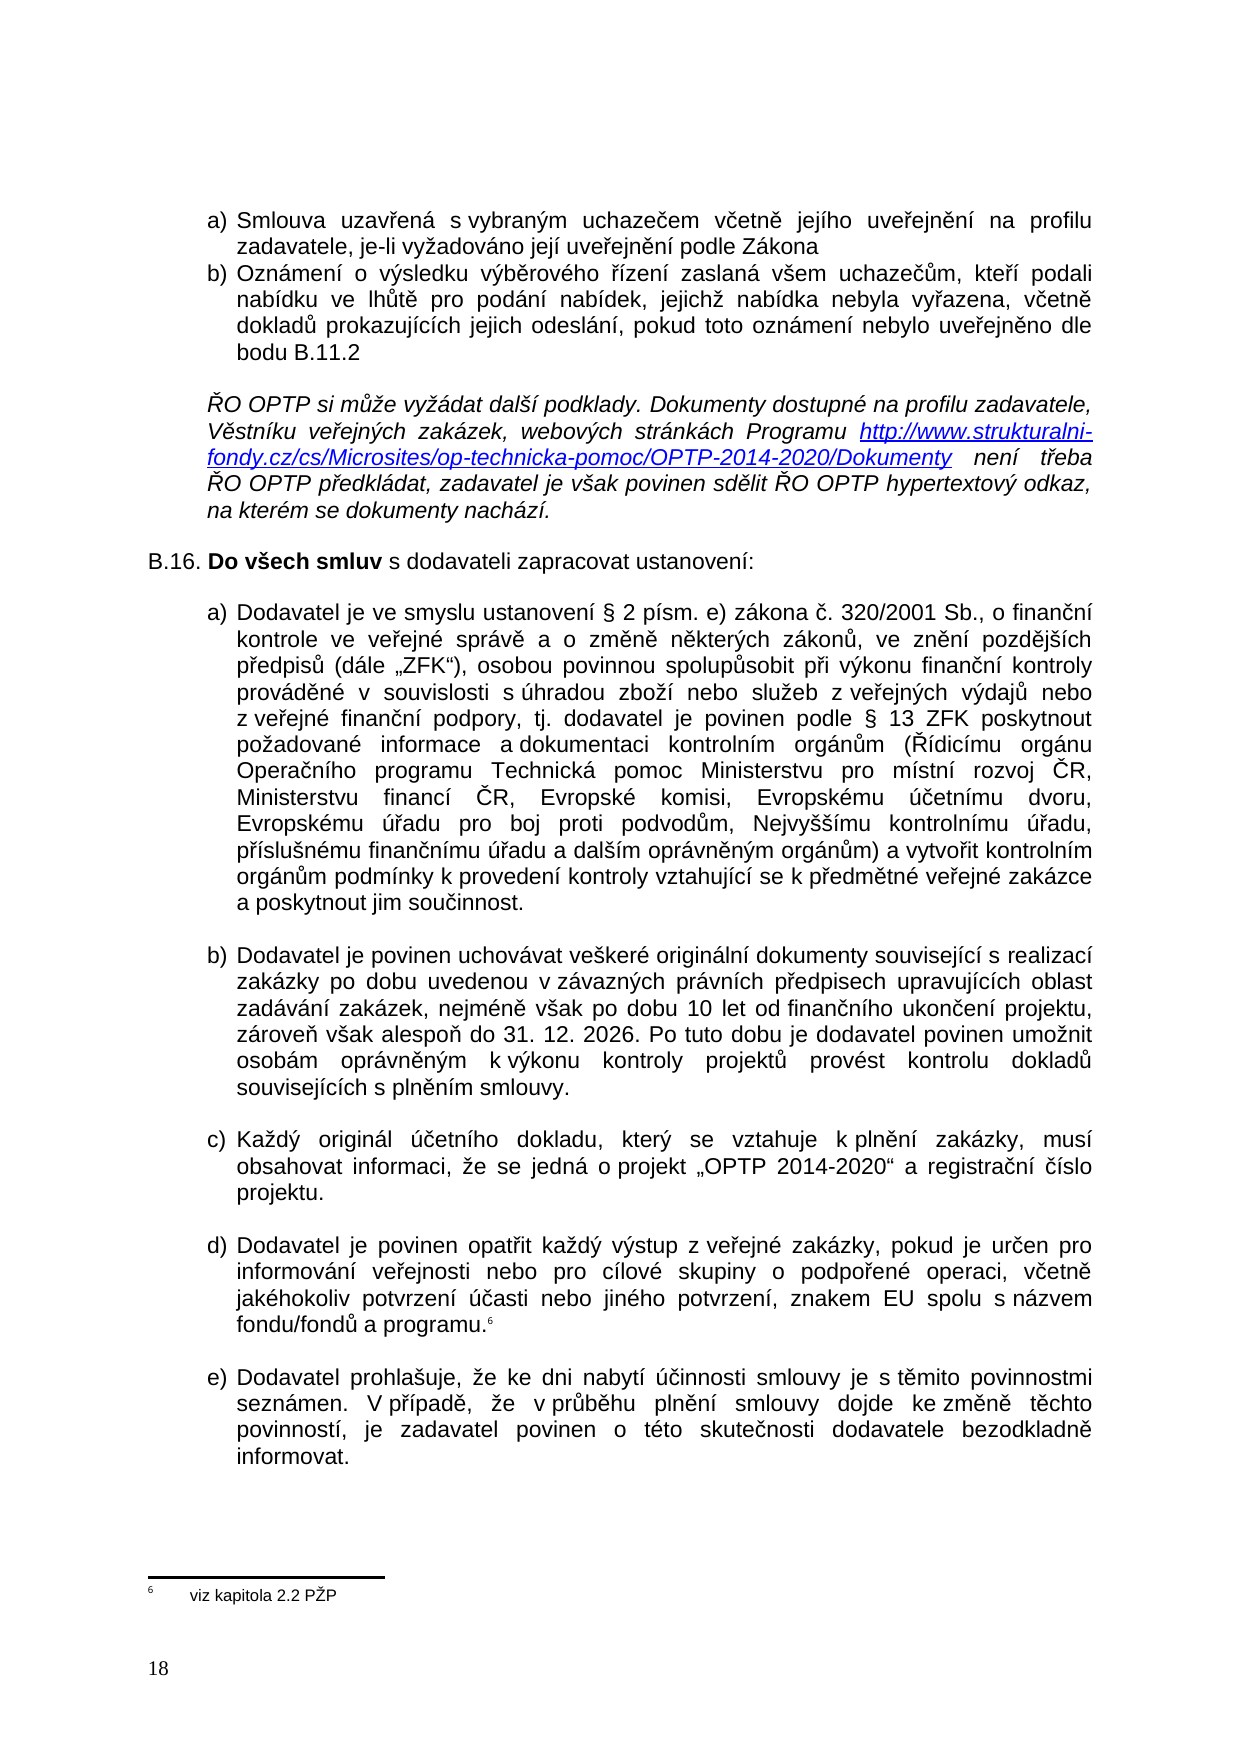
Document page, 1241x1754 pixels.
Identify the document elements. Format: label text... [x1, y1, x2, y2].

list Dodavatel je povinen opatřit každý výstup z veřejné zakázky, pokud je určen pro informování veřejnosti nebo pro cílové skupiny o podpořené operaci, včetně jakéhokoliv potvrzení účasti nebo jiného potvrzení, znakem EU spolu s názvem fondu/fondů a programu. [207, 1232, 1092, 1337]
list Dodavatel je ve smyslu ustanovení § 2 písm. e) zákona č. 320/2001 Sb., o finanční kontrole ve veřejné správě a o změně některých zákonů, ve znění pozdějších předpisů (dále „ZFK“), osobou povinnou spolupůsobit při výkonu finanční kontroly prováděné v souvislosti s úhradou zboží nebo služeb z veřejných výdajů nebo z veřejné finanční podpory, tj. dodavatel je povinen podle § 13 ZFK poskytnout požadované informace a dokumentaci kontrolním orgánům (Řídicímu orgánu Operačního programu Technická pomoc Ministerstvu pro místní rozvoj ČR, Ministerstvu financí ČR, Evropské komisi, Evropskému účetnímu dvoru, Evropskému úřadu pro boj proti podvodům, Nejvyššímu kontrolnímu úřadu, příslušnému finančnímu úřadu a dalším oprávněným orgánům) a vytvořit kontrolním orgánům podmínky k provedení kontroly vztahující se k předmětné veřejné zakázce a poskytnout jim součinnost. [207, 599, 1092, 916]
list Do všech smluv s dodavateli zapracovat ustanovení: [148, 548, 1092, 574]
list Dodavatel prohlašuje, že ke dni nabytí účinnosti smlouvy je s těmito povinnostmi seznámen. V případě, že v průběhu plnění smlouvy dojde ke změně těchto povinností, je zadavatel povinen o této skutečnosti dodavatele bezodkladně informovat. [207, 1364, 1092, 1469]
list Smlouva uzavřená s vybraným uchazečem včetně jejího uveřejnění na profilu zadavatele, je-li vyžadováno její uveřejnění podle Zákona [207, 207, 1092, 259]
list Každý originál účetního dokladu, který se vztahuje k plnění zakázky, musí obsahovat informaci, že se jedná o projekt „OPTP 2014-2020“ a registrační číslo projektu. [207, 1126, 1092, 1206]
list Dodavatel je povinen uchovávat veškeré originální dokumenty související s realizací zakázky po dobu uvedenou v závazných právních předpisech upravujících oblast zadávání zakázek, nejméně však po dobu 10 let od finančního ukončení projektu, zároveň však alespoň do 31. 12. 2026. Po tuto dobu je dodavatel povinen umožnit osobám oprávněným k výkonu kontroly projektů provést kontrolu dokladů souvisejících s plněním smlouvy. [207, 942, 1092, 1100]
list Oznámení o výsledku výběrového řízení zaslaná všem uchazečům, kteří podali nabídku ve lhůtě pro podání nabídek, jejichž nabídka nebyla vyřazena, včetně dokladů prokazujících jejich odeslání, pokud toto oznámení nebylo uveřejněno dle bodu B.11.2 [207, 259, 1092, 365]
